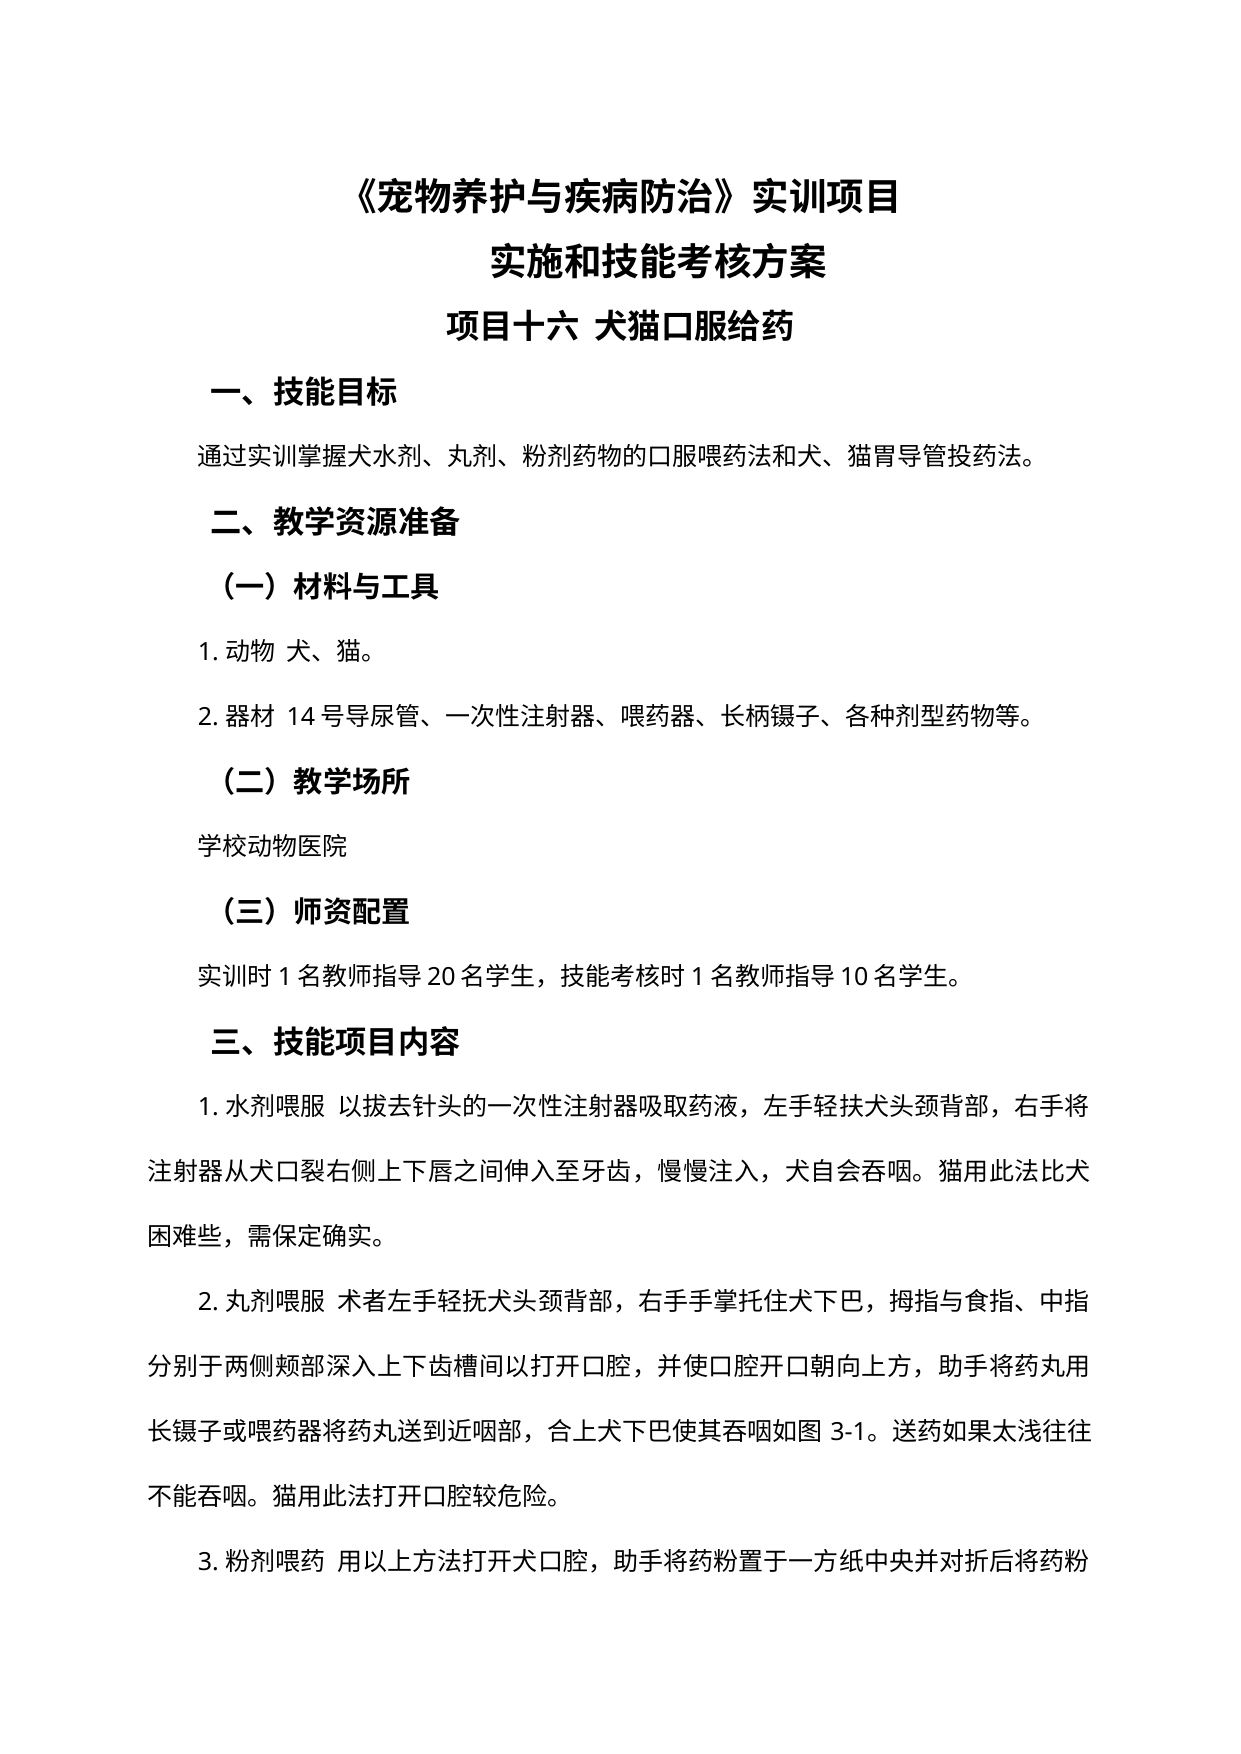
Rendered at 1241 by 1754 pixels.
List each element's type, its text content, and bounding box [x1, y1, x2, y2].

text 《宠物养护与疾病防治》实训项目 [148, 162, 1093, 227]
text （一）材料与工具 [148, 552, 1093, 617]
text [148, 1527, 1093, 1592]
text 1. 动物 犬、猫。 [148, 617, 1093, 682]
text 实施和技能考核方案 [148, 227, 1093, 292]
text （二）教学场所 [148, 747, 1093, 812]
text （三）师资配置 [148, 877, 1093, 942]
text 一、技能目标 [148, 357, 1093, 422]
text 2. 器材 14号导尿管、一次性注射器、喂药器、长柄镊子、各种剂型药物等。 [148, 682, 1093, 747]
text 项目十六 犬猫口服给药 [148, 292, 1093, 357]
text 学校动物医院 [148, 812, 1093, 877]
text 三、技能项目内容 [148, 1007, 1093, 1072]
text 2. 丸剂喂服 术者左手轻抚犬头颈背部，右手手掌托住犬下巴，拇指与食指、中指分别于两侧颊部深入上下齿槽间以打开口腔，并使口腔开口朝向上方，助手将药丸用长镊子或喂药器将药丸送到近咽部，合上犬下巴使其吞咽如图3-1。送药如果太浅往往不能吞咽。猫用此法打开口腔较危险。 [148, 1267, 1093, 1527]
text 通过实训掌握犬水剂、丸剂、粉剂药物的口服喂药法和犬、猫胃导管投药法。 [148, 422, 1093, 487]
text 二、教学资源准备 [148, 487, 1093, 552]
text 实训时1名教师指导20名学生，技能考核时1名教师指导10名学生。 [148, 942, 1093, 1007]
text 1. 水剂喂服 以拔去针头的一次性注射器吸取药液，左手轻扶犬头颈背部，右手将注射器从犬口裂右侧上下唇之间伸入至牙齿，慢慢注入，犬自会吞咽。猫用此法比犬困难些，需保定确实。 [148, 1072, 1093, 1267]
